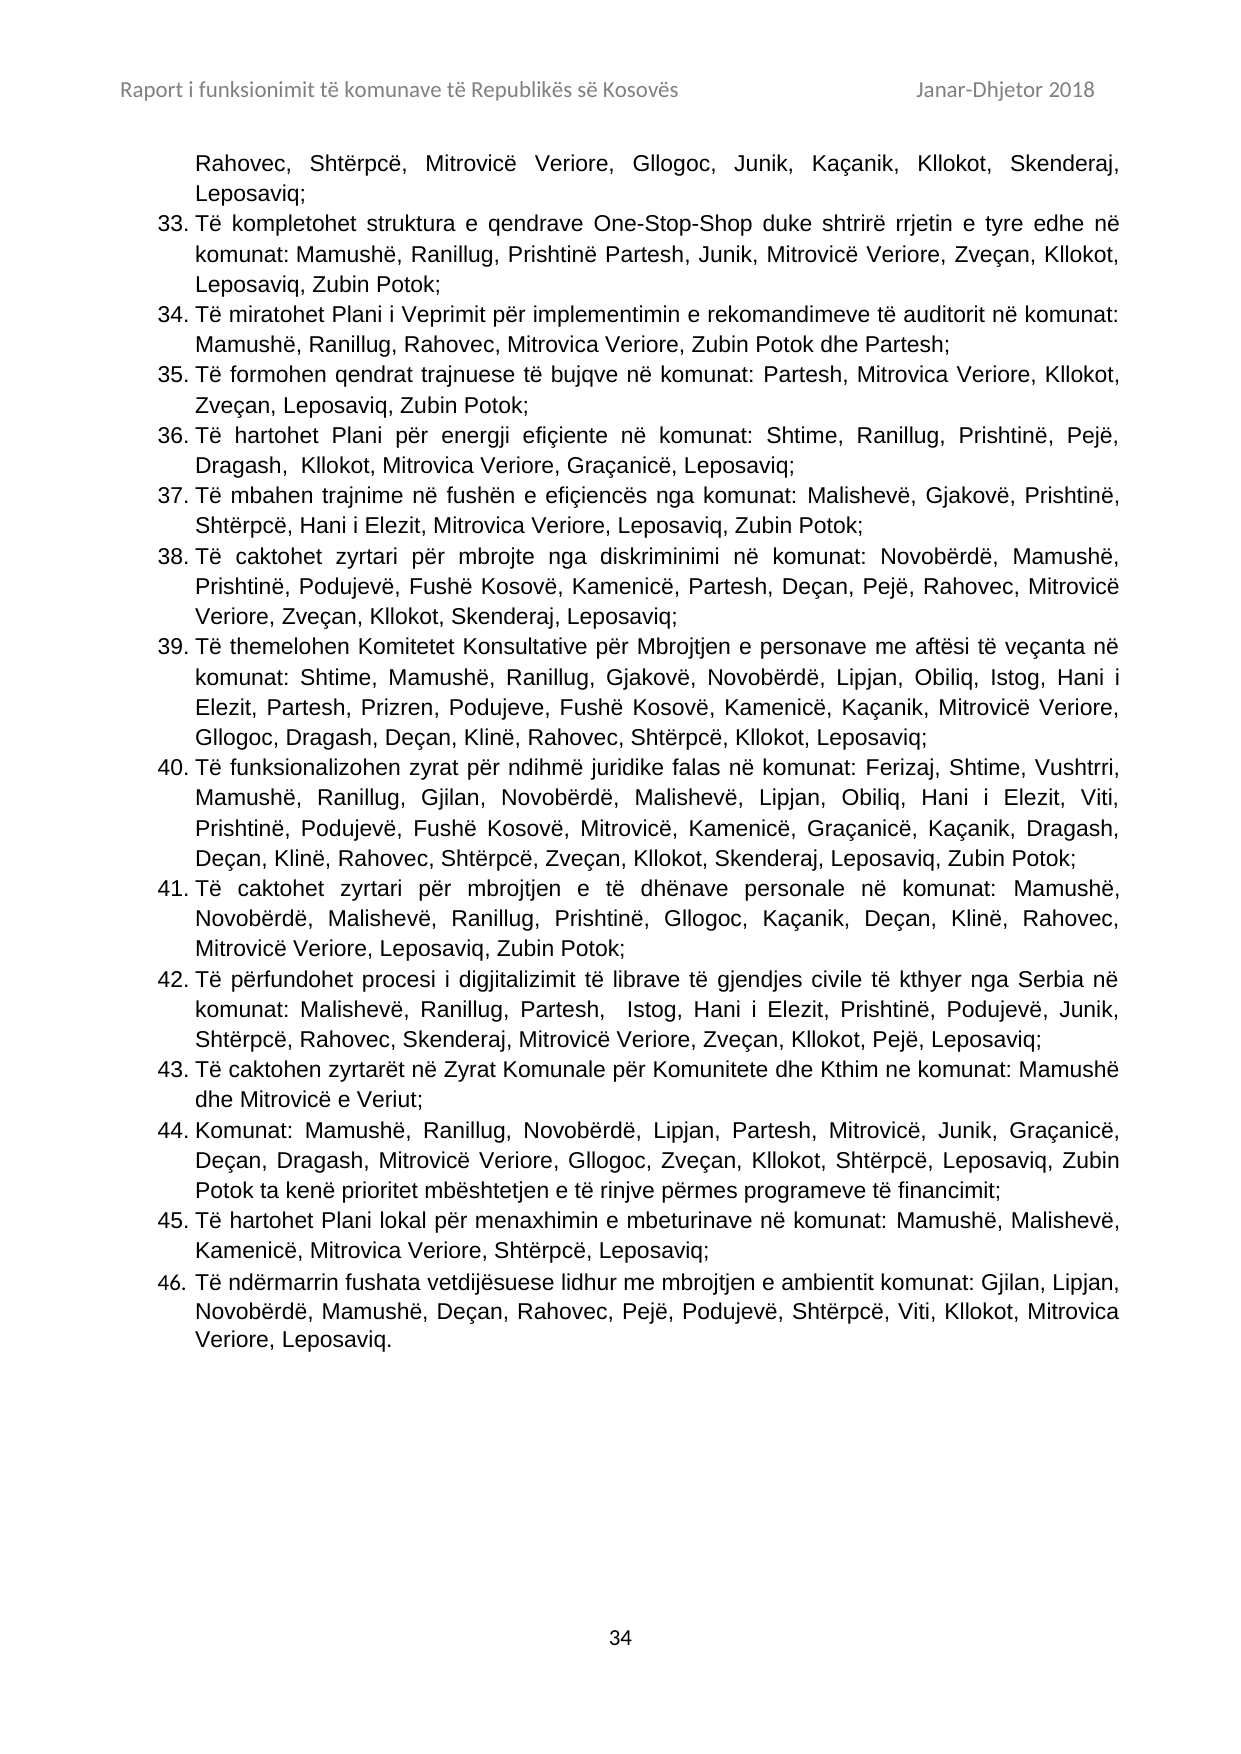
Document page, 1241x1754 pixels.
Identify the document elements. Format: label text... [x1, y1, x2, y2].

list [157, 150, 1120, 207]
list Të ndërmarrin fushata vetdijësuese lidhur me mbrojtjen e ambientit komunat: Gjilan, Lipjan, Novobërdë, Mamushë, Deçan, Rahovec, Pejë, Podujevë, Shtërpcë, Viti, Kllokot, Mitrovica Veriore, Leposaviq. [157, 1268, 1120, 1353]
list Komunat: Mamushë, Ranillug, Novobërdë, Lipjan, Partesh, Mitrovicë, Junik, Graçanicë, Deçan, Dragash, Mitrovicë Veriore, Gllogoc, Zveçan, Kllokot, Shtërpcë, Leposaviq, Zubin Potok ta kenë prioritet mbështetjen e të rinjve përmes programeve të financimit; [157, 1117, 1120, 1203]
list Të caktohet zyrtari për mbrojte nga diskriminimi në komunat: Novobërdë, Mamushë, Prishtinë, Podujevë, Fushë Kosovë, Kamenicë, Partesh, Deçan, Pejë, Rahovec, Mitrovicë Veriore, Zveçan, Kllokot, Skenderaj, Leposaviq; [157, 543, 1120, 629]
list Të hartohet Plani lokal për menaxhimin e mbeturinave në komunat: Mamushë, Malishevë, Kamenicë, Mitrovica Veriore, Shtërpcë, Leposaviq; [157, 1207, 1120, 1264]
list Të caktohet zyrtari për mbrojtjen e të dhënave personale në komunat: Mamushë, Novobërdë, Malishevë, Ranillug, Prishtinë, Gllogoc, Kaçanik, Deçan, Klinë, Rahovec, Mitrovicë Veriore, Leposaviq, Zubin Potok; [157, 875, 1120, 962]
list Të mbahen trajnime në fushën e efiçiencës nga komunat: Malishevë, Gjakovë, Prishtinë, Shtërpcë, Hani i Elezit, Mitrovica Veriore, Leposaviq, Zubin Potok; [157, 482, 1120, 539]
list Të formohen qendrat trajnuese të bujqve në komunat: Partesh, Mitrovica Veriore, Kllokot, Zveçan, Leposaviq, Zubin Potok; [157, 361, 1120, 418]
list Të caktohen zyrtarët në Zyrat Komunale për Komunitete dhe Kthim ne komunat: Mamushë dhe Mitrovicë e Veriut; [157, 1056, 1120, 1113]
list Të kompletohet struktura e qendrave One-Stop-Shop duke shtrirë rrjetin e tyre edhe në komunat: Mamushë, Ranillug, Prishtinë Partesh, Junik, Mitrovicë Veriore, Zveçan, Kllokot, Leposaviq, Zubin Potok; [157, 210, 1120, 297]
list Të hartohet Plani për energji efiçiente në komunat: Shtime, Ranillug, Prishtinë, Pejë, Dragash, Kllokot, Mitrovica Veriore, Graçanicë, Leposaviq; [157, 422, 1120, 478]
list Të miratohet Plani i Veprimit për implementimin e rekomandimeve të auditorit në komunat: Mamushë, Ranillug, Rahovec, Mitrovica Veriore, Zubin Potok dhe Partesh; [157, 301, 1120, 358]
list Të funksionalizohen zyrat për ndihmë juridike falas në komunat: Ferizaj, Shtime, Vushtrri, Mamushë, Ranillug, Gjilan, Novobërdë, Malishevë, Lipjan, Obiliq, Hani i Elezit, Viti, Prishtinë, Podujevë, Fushë Kosovë, Mitrovicë, Kamenicë, Graçanicë, Kaçanik, Dragash, Deçan, Klinë, Rahovec, Shtërpcë, Zveçan, Kllokot, Skenderaj, Leposaviq, Zubin Potok; [157, 754, 1120, 871]
list Të përfundohet procesi i digjitalizimit të librave të gjendjes civile të kthyer nga Serbia në komunat: Malishevë, Ranillug, Partesh, Istog, Hani i Elezit, Prishtinë, Podujevë, Junik, Shtërpcë, Rahovec, Skenderaj, Mitrovicë Veriore, Zveçan, Kllokot, Pejë, Leposaviq; [157, 966, 1120, 1052]
list Të themelohen Komitetet Konsultative për Mbrojtjen e personave me aftësi të veçanta në komunat: Shtime, Mamushë, Ranillug, Gjakovë, Novobërdë, Lipjan, Obiliq, Istog, Hani i Elezit, Partesh, Prizren, Podujeve, Fushë Kosovë, Kamenicë, Kaçanik, Mitrovicë Veriore, Gllogoc, Dragash, Deçan, Klinë, Rahovec, Shtërpcë, Kllokot, Leposaviq; [157, 633, 1120, 750]
